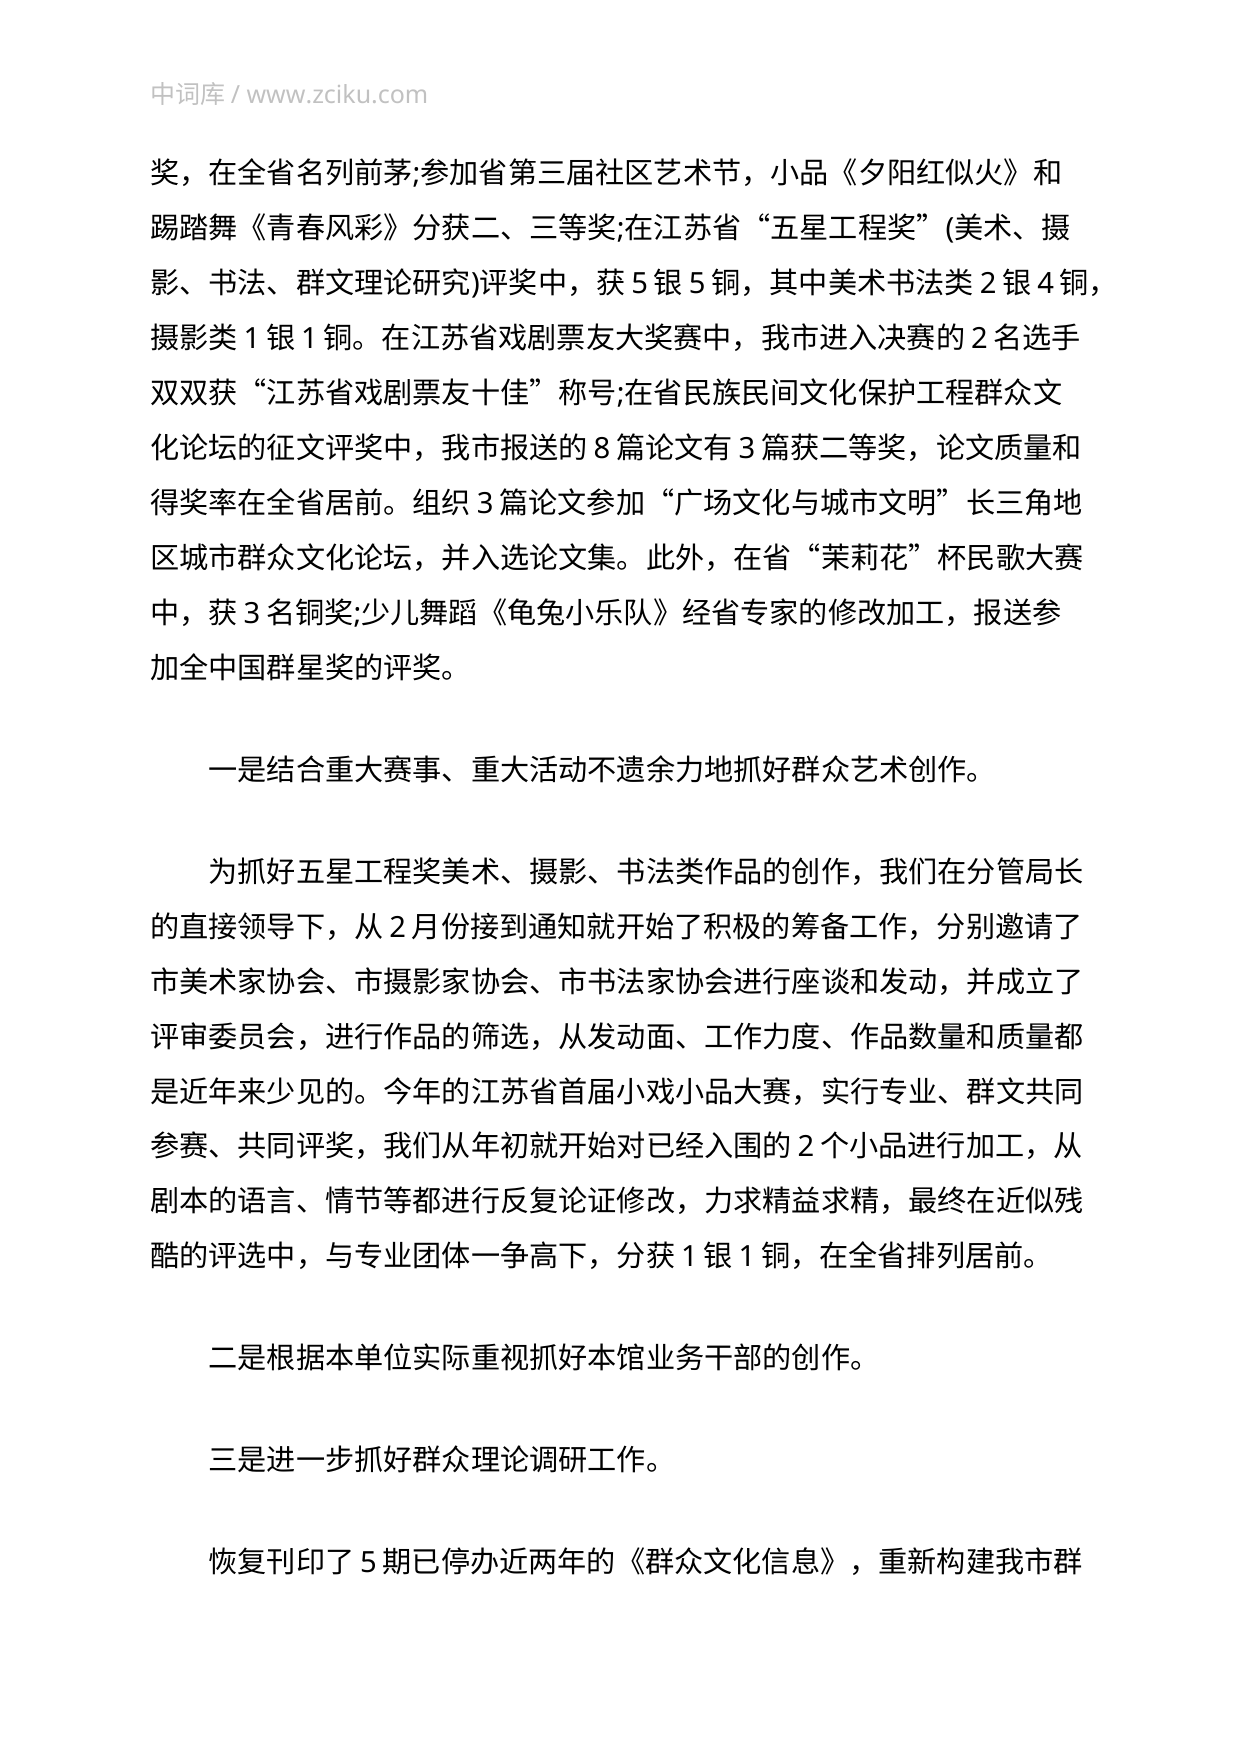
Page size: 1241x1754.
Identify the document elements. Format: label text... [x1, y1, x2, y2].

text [150, 1538, 1090, 1581]
text 三是进一步抓好群众理论调研工作。 [150, 1437, 1090, 1479]
text 为抓好五星工程奖美术、摄影、书法类作品的创作，我们在分管局长的直接领导下，从2月份接到通知就开始了积极的筹备工作，分别邀请了市美术家协会、市摄影家协会、市书法家协会进行座谈和发动，并成立了评审委员会，进行作品的筛选，从发动面、工作力度、作品数量和质量都是近年来少见的。今年的江苏省首届小戏小品大赛，实行专业、群文共同参赛、共同评奖，我们从年初就开始对已经入围的2个小品进行加工，从剧本的语言、情节等都进行反复论证修改，力求精益求精，最终在近似残酷的评选中，与专业团体一争高下，分获1银1铜，在全省排列居前。 [150, 848, 1090, 1275]
text 二是根据本单位实际重视抓好本馆业务干部的创作。 [150, 1335, 1090, 1377]
text 一是结合重大赛事、重大活动不遗余力地抓好群众艺术创作。 [150, 747, 1090, 789]
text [150, 150, 1090, 687]
